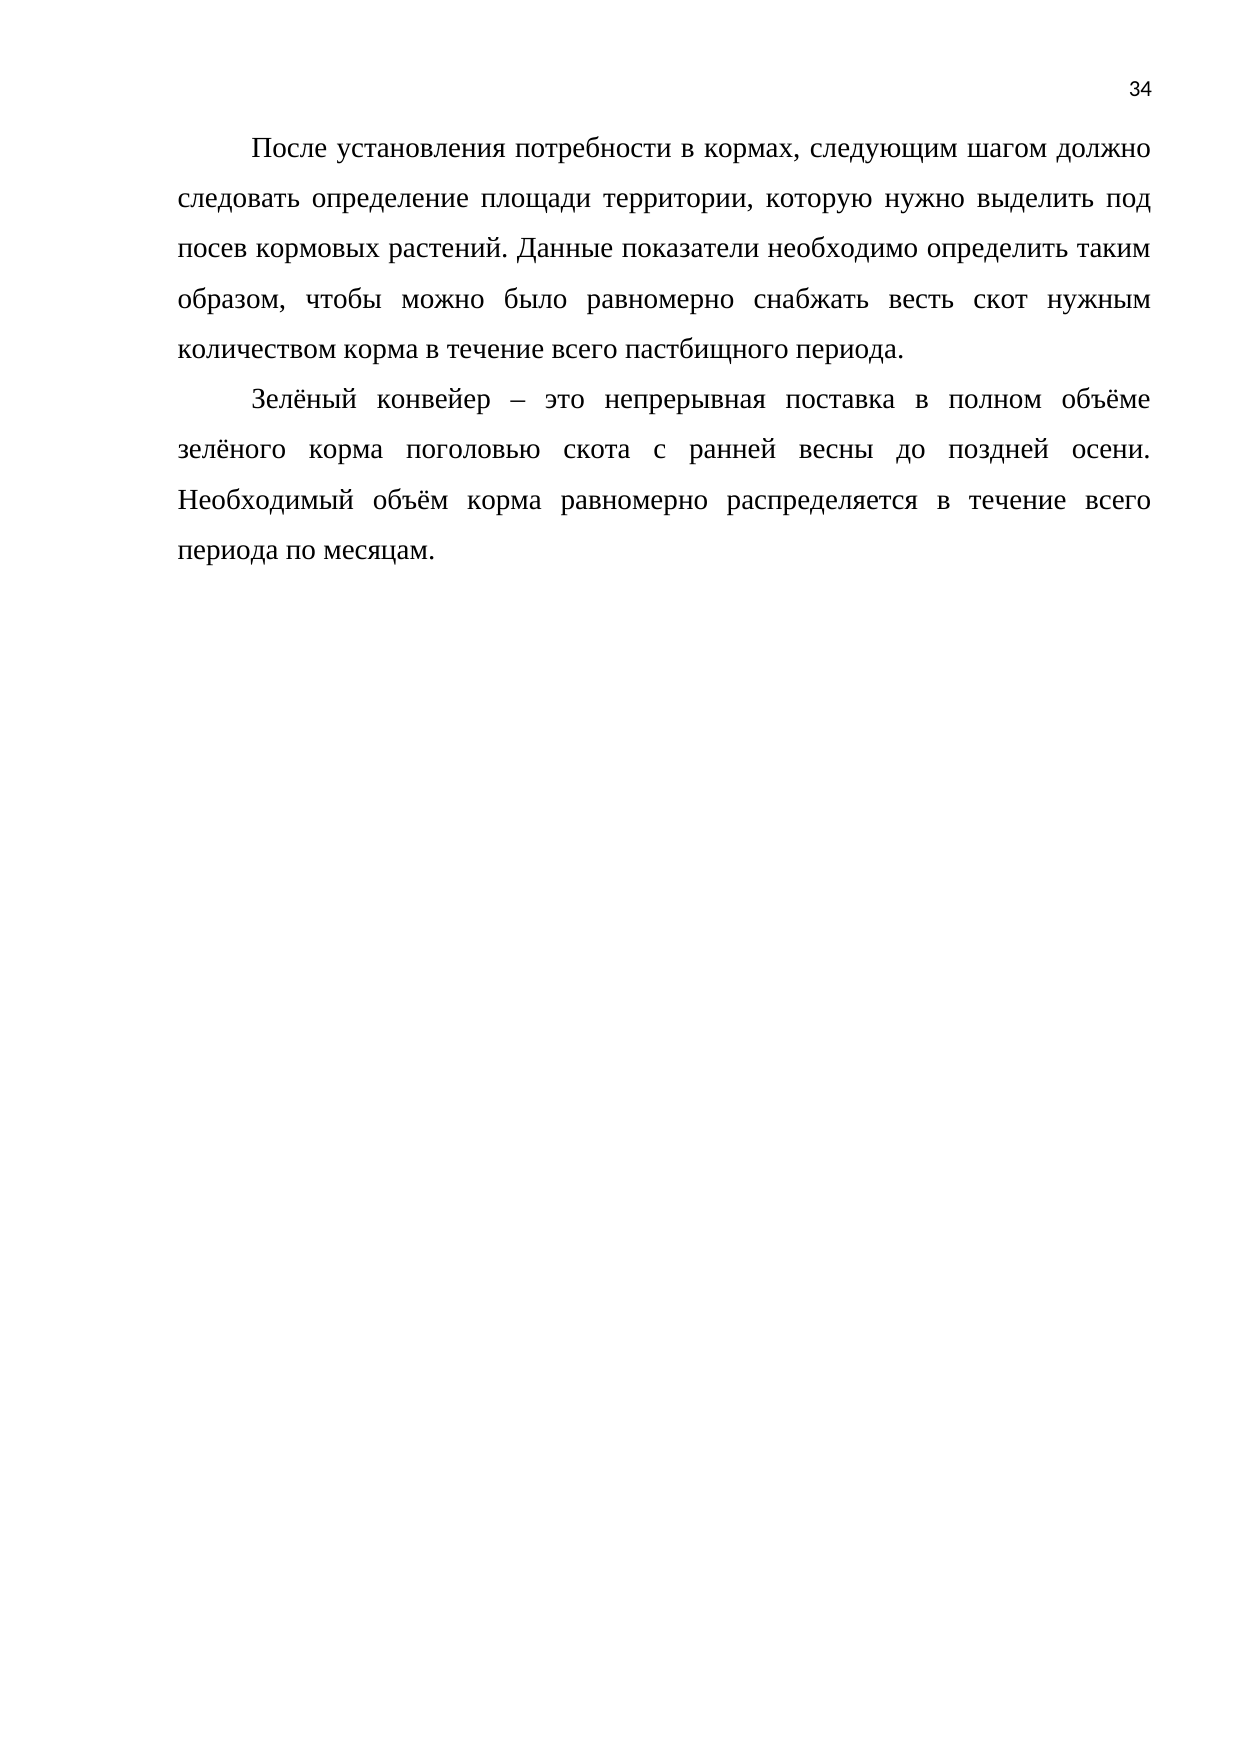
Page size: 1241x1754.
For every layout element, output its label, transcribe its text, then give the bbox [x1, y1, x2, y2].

text Зелёный конвейер – это непрерывная поставка в полном объёме зелёного корма поголовью скота с ранней весны до поздней осени. Необходимый объём корма равномерно распределяется в течение всего периода по месяцам. [177, 381, 1152, 566]
text После установления потребности в кормах, следующим шагом должно следовать определение площади территории, которую нужно выделить под посев кормовых растений. Данные показатели необходимо определить таким образом, чтобы можно было равномерно снабжать весть скот нужным количеством корма в течение всего пастбищного периода. [177, 130, 1152, 364]
